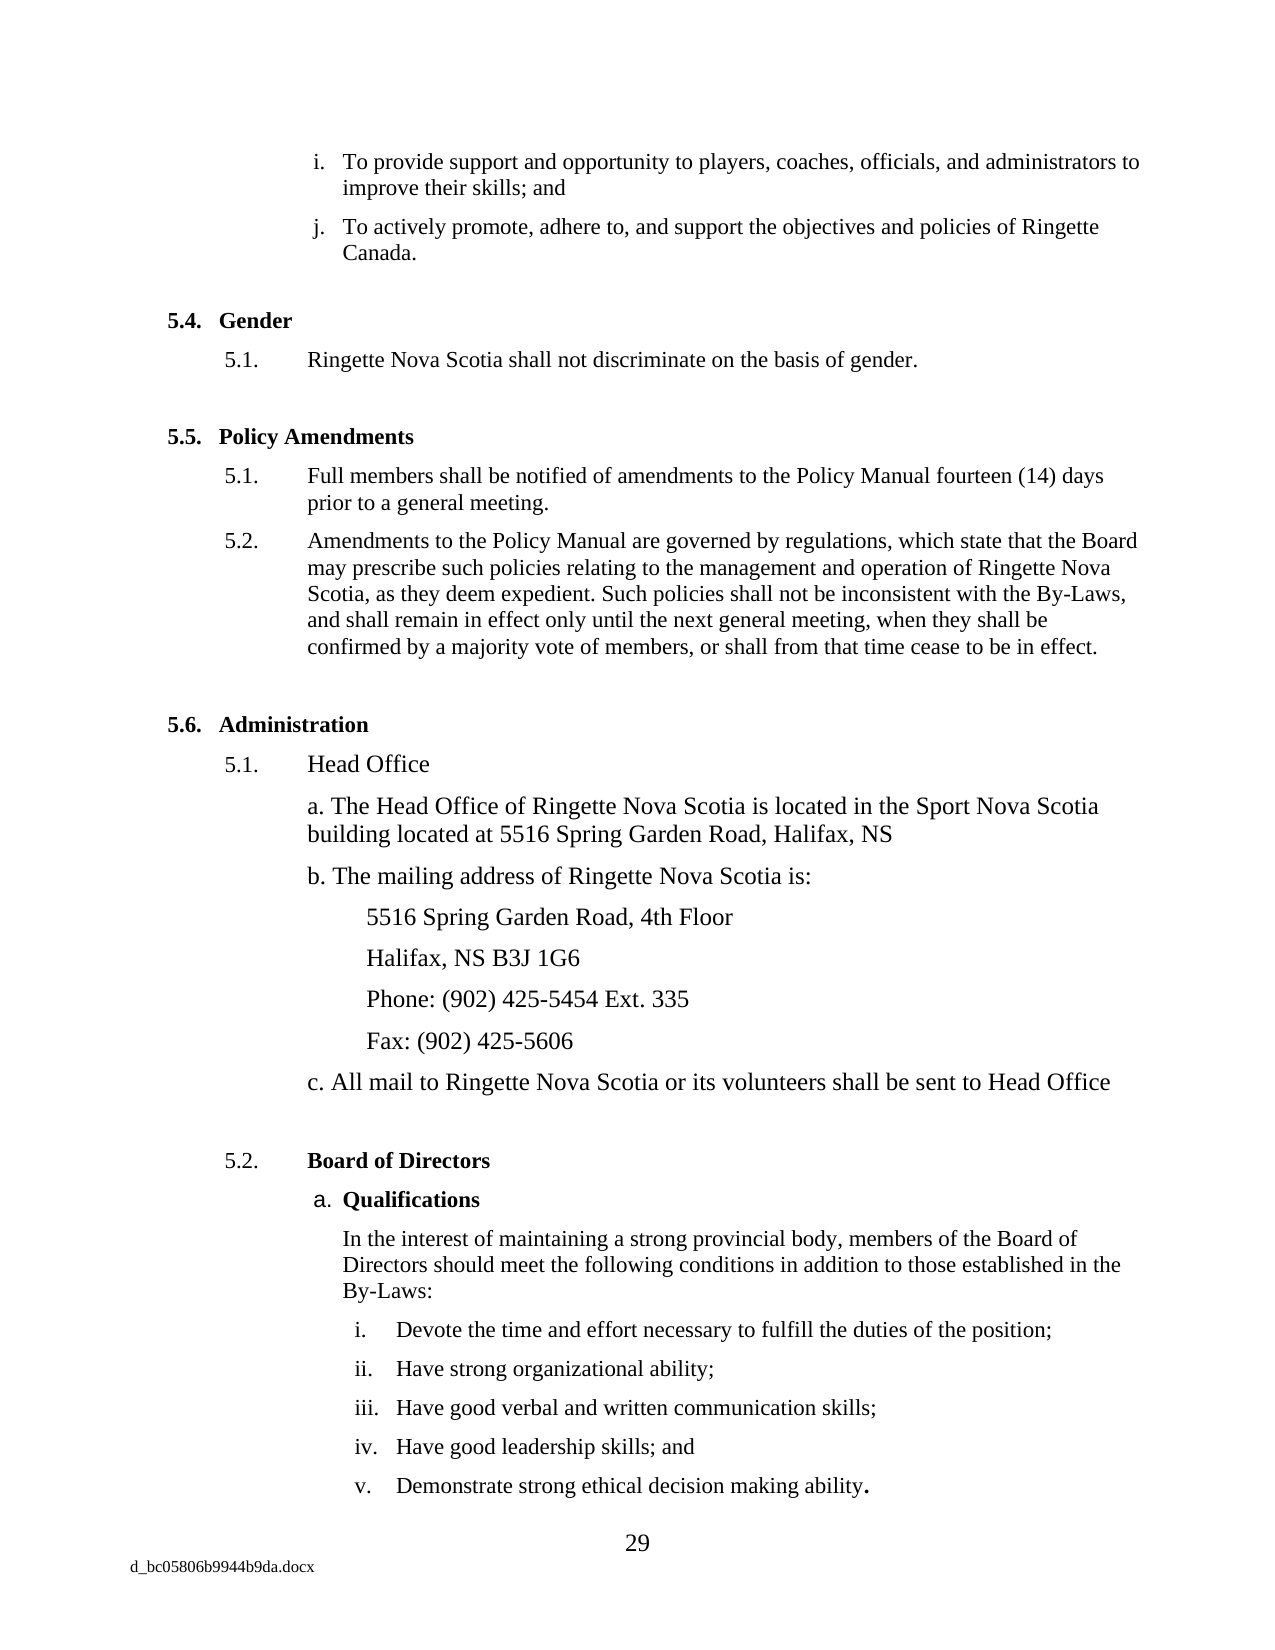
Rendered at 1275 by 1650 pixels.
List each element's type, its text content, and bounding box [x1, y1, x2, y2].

list Policy Amendments [167, 423, 1145, 450]
text b. The mailing address of Ringette Nova Scotia is: [307, 861, 1145, 889]
text Fax: (902) 425-5606 [307, 1026, 1145, 1054]
list Have good leadership skills; and [354, 1433, 1145, 1459]
list Qualifications [313, 1186, 1145, 1212]
text 5516 Spring Garden Road, 4th Floor [307, 902, 1145, 931]
text Halifax, NS B3J 1G6 [307, 943, 1145, 972]
list Gender [167, 307, 1145, 333]
text c. All mail to Ringette Nova Scotia or its volunteers shall be sent to Head Office [307, 1067, 1145, 1096]
list Have strong organizational ability; [354, 1355, 1145, 1382]
list Head Office [224, 749, 1145, 778]
list Ringette Nova Scotia shall not discriminate on the basis of gender. [224, 346, 1145, 372]
list Demonstrate strong ethical decision making ability. [354, 1472, 1145, 1498]
list Amendments to the Policy Manual are governed by regulations, which state that the Board may prescribe such policies relating to the management and operation of Ringette Nova Scotia, as they deem expedient. Such policies shall not be inconsistent with the By-Laws, and shall remain in effect only until the next general meeting, when they shall be confirmed by a majority vote of members, or shall from that time cease to be in effect. [224, 527, 1145, 659]
list Administration [167, 711, 1145, 737]
list To provide support and opportunity to players, coaches, officials, and administrators to improve their skills; and [313, 148, 1145, 200]
list Have good verbal and written communication skills; [354, 1394, 1145, 1421]
text a. The Head Office of Ringette Nova Scotia is located in the Sport Nova Scotia building located at 5516 Spring Garden Road, Halifax, NS [307, 791, 1145, 848]
list Full members shall be notified of amendments to the Policy Manual fourteen (14) days prior to a general meeting. [224, 462, 1145, 515]
text Phone: (902) 425-5454 Ext. 335 [307, 984, 1145, 1013]
list To actively promote, adhere to, and support the objectives and policies of Ringette Canada. [313, 213, 1145, 294]
text In the interest of maintaining a strong provincial body, members of the Board of Directors should meet the following conditions in addition to those established in the By-Laws: [342, 1225, 1145, 1304]
list Devote the time and effort necessary to fulfill the duties of the position; [354, 1316, 1145, 1343]
list Board of Directors [224, 1147, 1145, 1173]
